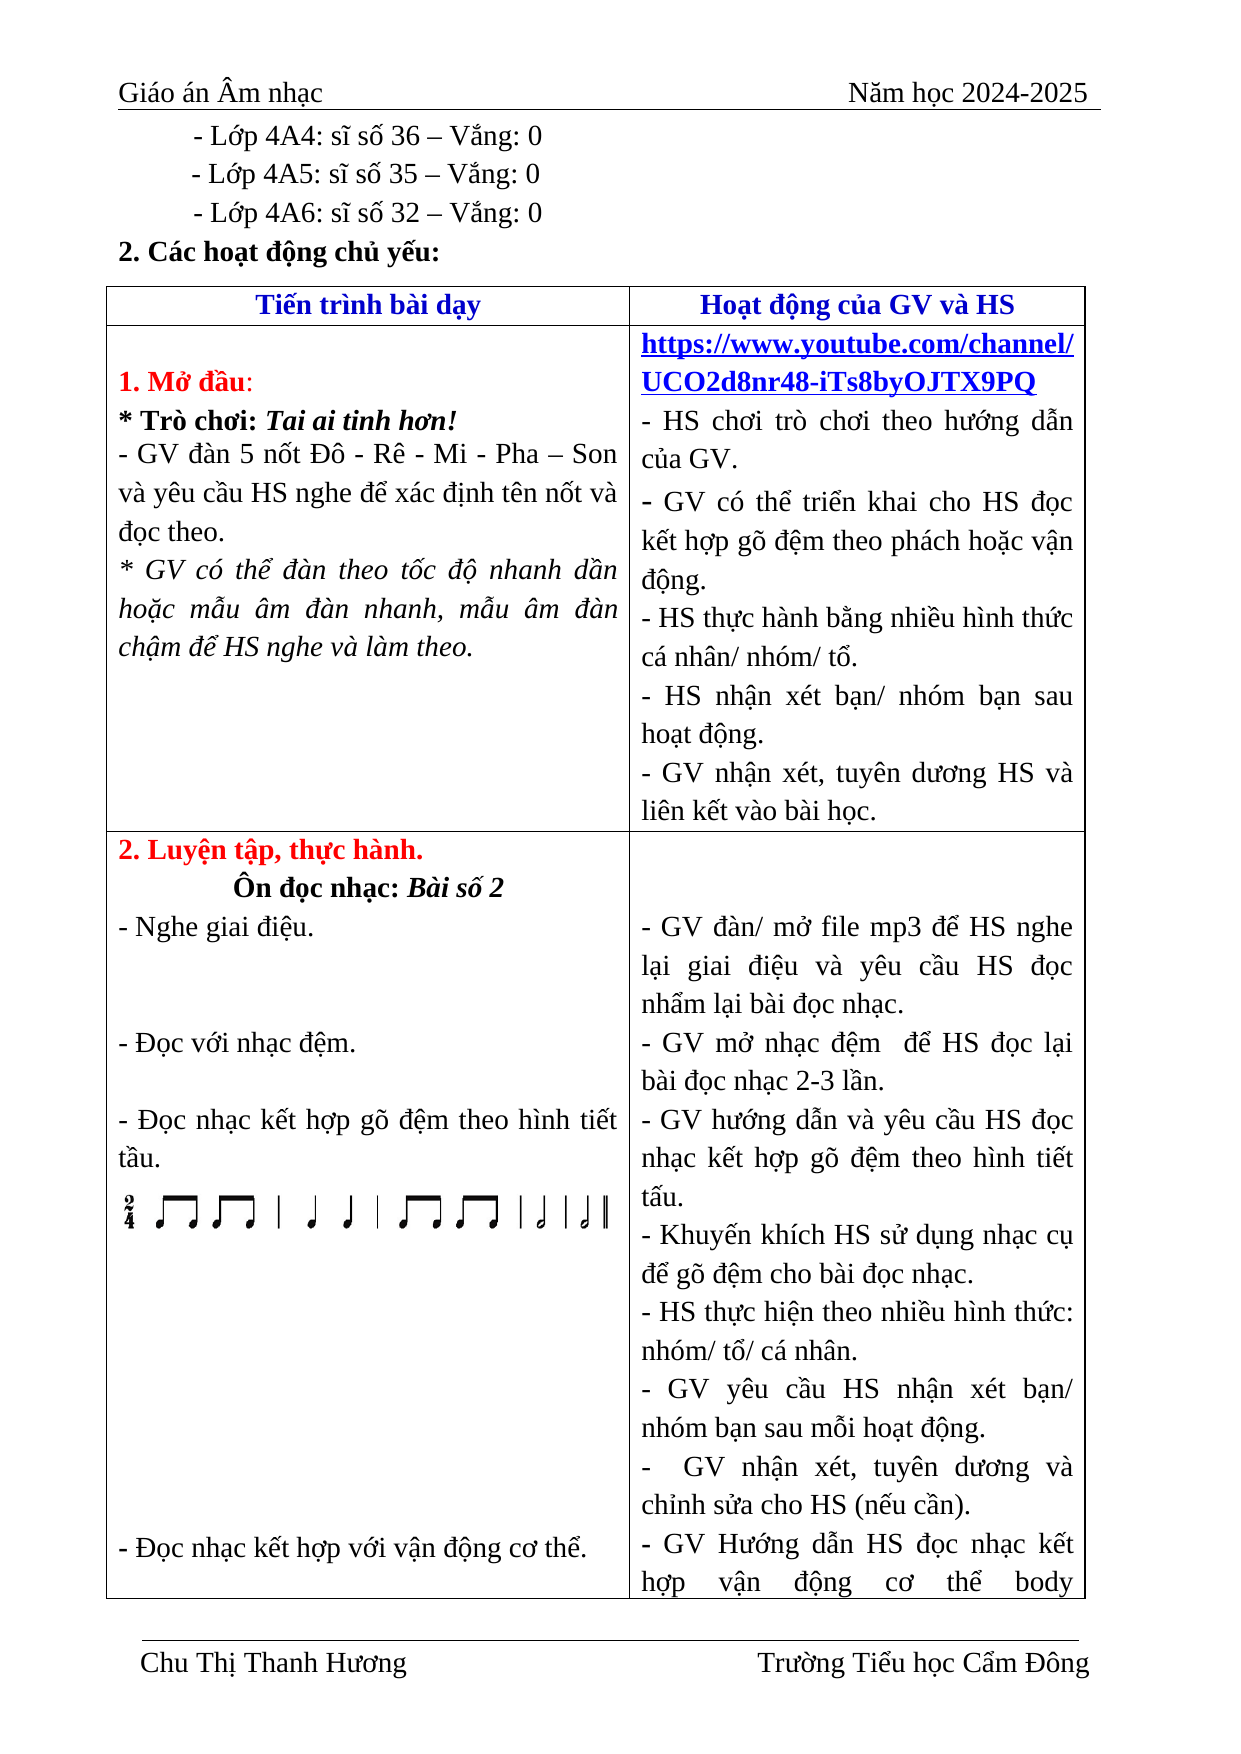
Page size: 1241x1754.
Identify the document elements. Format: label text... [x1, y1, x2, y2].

text - Lớp 4A6: sĩ số 32 – Vắng: 0 [193, 195, 1092, 229]
text - Lớp 4A4: sĩ số 36 – Vắng: 0 [193, 118, 1092, 152]
table_header Hoạt động của GV và HS [630, 287, 1084, 325]
table_cell https://www.youtube.com/channel/ UCO2d8nr48-iTs8byOJTX9PQ - HS chơi trò chơi theo hướng dẫn của GV. - GV có thể triển khai cho HS đọc kết hợp gõ đệm theo phách hoặc vận động. - HS thực hành bằng nhiều hình thức cá nhân/ nhóm/ tổ. - HS nhận xét bạn/ nhóm bạn sau hoạt động. - GV nhận xét, tuyên dương HS và liên kết vào bài học. [630, 326, 1084, 831]
text 2. Các hoạt động chủ yếu: [118, 234, 1092, 267]
picture [118, 1178, 614, 1237]
table_cell 1. Mở đầu: * Trò chơi: Tai ai tinh hơn! - GV đàn 5 nốt Đô - Rê - Mi - Pha – Son và yêu cầu HS nghe để xác định tên nốt và đọc theo. * GV có thể đàn theo tốc độ nhanh dần hoặc mẫu âm đàn nhanh, mẫu âm đàn chậm để HS nghe và làm theo. [107, 326, 629, 831]
table_header Tiến trình bài dạy [107, 287, 629, 325]
text - Lớp 4A5: sĩ số 35 – Vắng: 0 [118, 157, 1092, 190]
